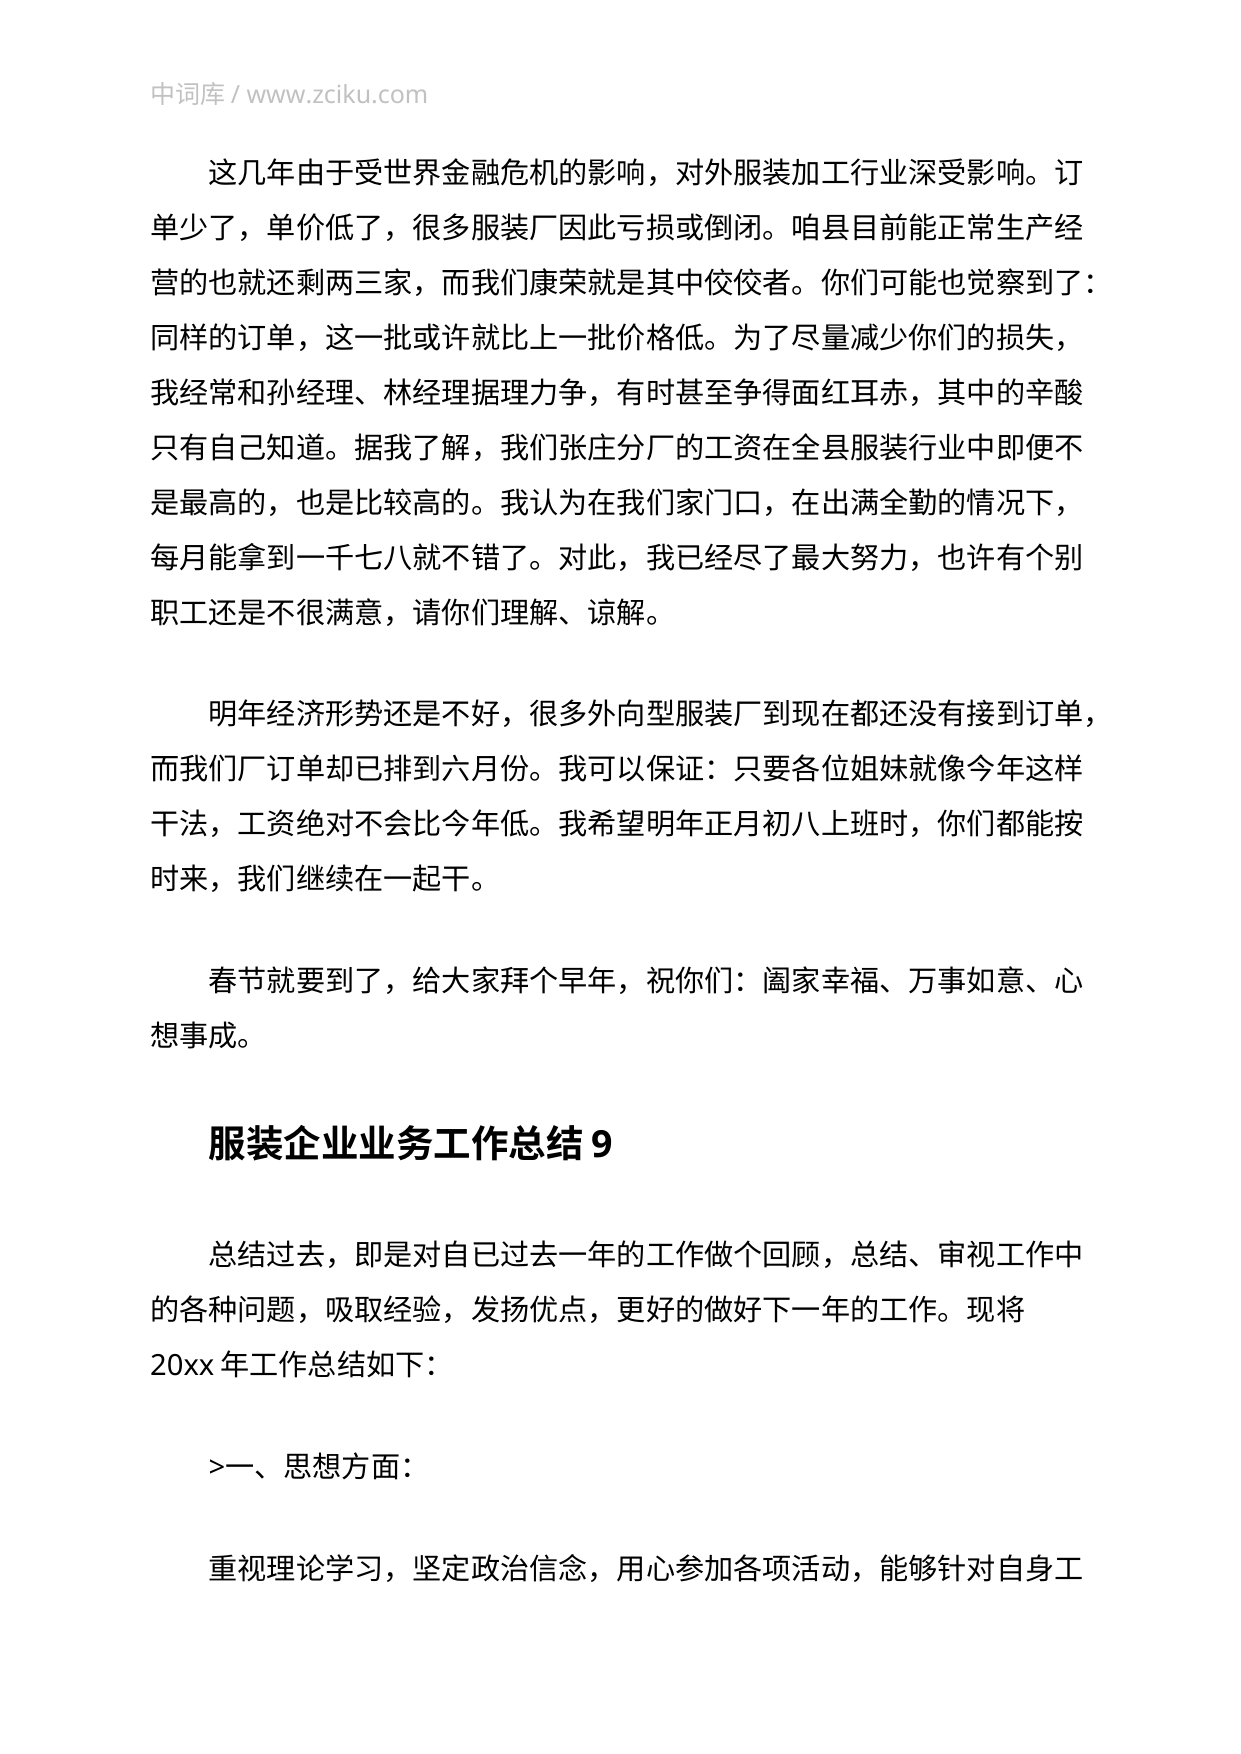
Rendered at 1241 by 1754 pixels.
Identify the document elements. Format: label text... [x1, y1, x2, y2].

text 春节就要到了，给大家拜个早年，祝你们：阖家幸福、万事如意、心想事成。 [150, 957, 1090, 1054]
text 明年经济形势还是不好，很多外向型服装厂到现在都还没有接到订单，而我们厂订单却已排到六月份。我可以保证：只要各位姐妹就像今年这样干法，工资绝对不会比今年低。我希望明年正月初八上班时，你们都能按时来，我们继续在一起干。 [150, 691, 1090, 898]
text 这几年由于受世界金融危机的影响，对外服装加工行业深受影响。订单少了，单价低了，很多服装厂因此亏损或倒闭。咱县目前能正常生产经营的也就还剩两三家，而我们康荣就是其中佼佼者。你们可能也觉察到了：同样的订单，这一批或许就比上一批价格低。为了尽量减少你们的损失，我经常和孙经理、林经理据理力争，有时甚至争得面红耳赤，其中的辛酸只有自己知道。据我了解，我们张庄分厂的工资在全县服装行业中即便不是最高的，也是比较高的。我认为在我们家门口，在出满全勤的情况下，每月能拿到一千七八就不错了。对此，我已经尽了最大努力，也许有个别职工还是不很满意，请你们理解、谅解。 [150, 150, 1090, 631]
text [150, 1545, 1090, 1588]
text 服装企业业务工作总结9 [150, 1114, 1090, 1168]
text 总结过去，即是对自已过去一年的工作做个回顾，总结、审视工作中的各种问题，吸取经验，发扬优点，更好的做好下一年的工作。现将20xx年工作总结如下： [150, 1232, 1090, 1384]
text >一、思想方面： [150, 1443, 1090, 1486]
